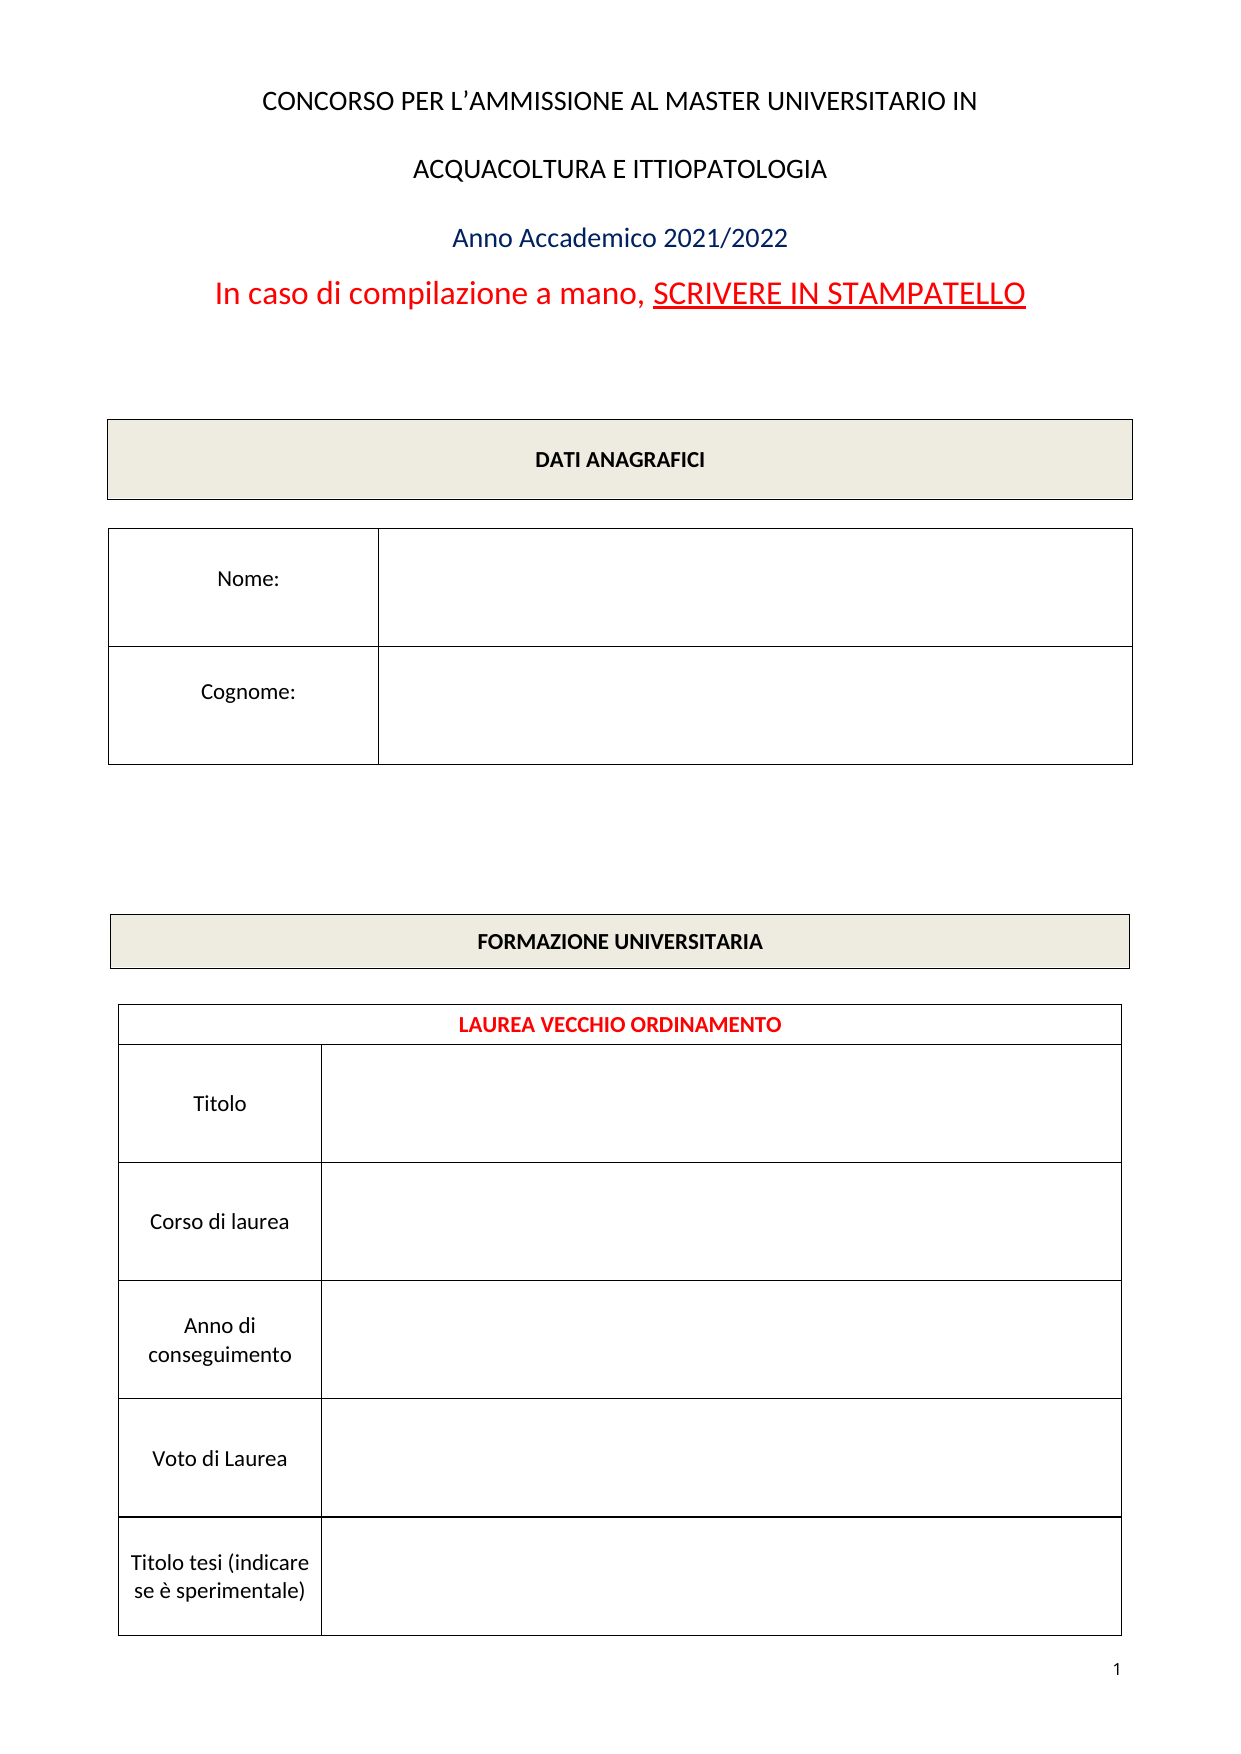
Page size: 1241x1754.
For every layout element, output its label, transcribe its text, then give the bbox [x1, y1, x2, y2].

subtitle ACQUACOLTURA E ITTIOPATOLOGIA [118, 151, 1122, 186]
table_cell Titolo tesi (indicare se è sperimentale) [119, 1518, 321, 1634]
table_cell [379, 647, 1132, 764]
subtitle CONCORSO PER L’AMMISSIONE AL MASTER UNIVERSITARIO IN [118, 83, 1122, 117]
table_header FORMAZIONE UNIVERSITARIA [111, 915, 1129, 967]
table_cell Cognome: [109, 647, 378, 764]
table_cell [322, 1045, 1121, 1162]
table_header LAUREA VECCHIO ORDINAMENTO [119, 1005, 1121, 1044]
table_cell Corso di laurea [119, 1163, 321, 1280]
table_cell [322, 1163, 1121, 1280]
table_header Nome: [109, 529, 378, 646]
table_cell [322, 1518, 1121, 1634]
text Anno Accademico 2021/2022 [118, 220, 1122, 254]
table_cell Titolo [119, 1045, 321, 1162]
table_header DATI ANAGRAFICI [108, 420, 1132, 498]
table_header [379, 529, 1132, 646]
table_cell Anno di conseguimento [119, 1281, 321, 1398]
text In caso di compilazione a mano, SCRIVERE IN STAMPATELLO [118, 272, 1122, 312]
table_cell Voto di Laurea [119, 1399, 321, 1516]
table_cell [322, 1399, 1121, 1516]
table_cell [322, 1281, 1121, 1398]
